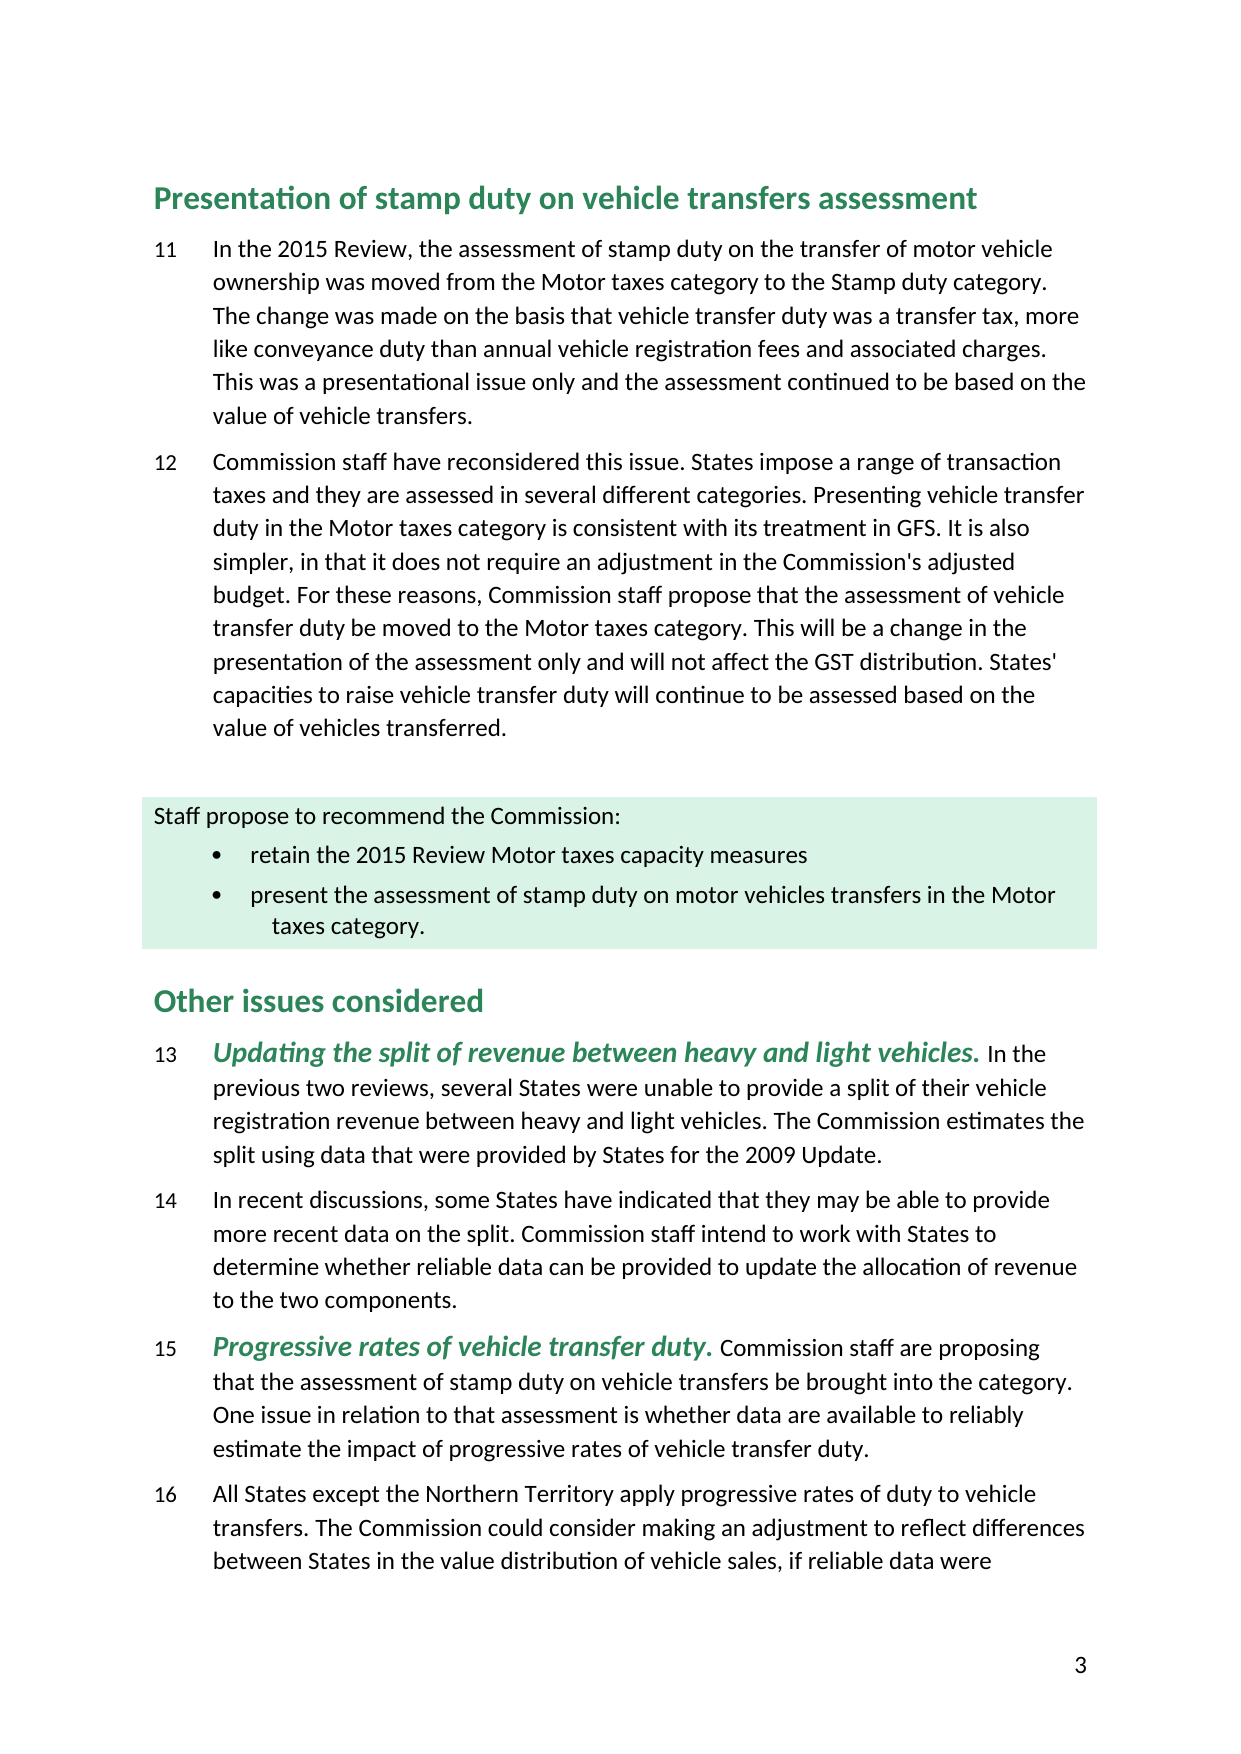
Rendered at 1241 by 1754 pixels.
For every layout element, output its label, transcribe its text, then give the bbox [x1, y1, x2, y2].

text In the 2015 Review, the assessment of stamp duty on the transfer of motor vehicle ownership was moved from the Motor taxes category to the Stamp duty category. The change was made on the basis that vehicle transfer duty was a transfer tax, more like conveyance duty than annual vehicle registration fees and associated charges. This was a presentational issue only and the assessment continued to be based on the value of vehicle transfers. [153, 230, 1087, 430]
text In recent discussions, some States have indicated that they may be able to provide more recent data on the split. Commission staff intend to work with States to determine whether reliable data can be provided to update the allocation of revenue to the two components. [153, 1182, 1087, 1315]
subtitle Other issues considered [153, 980, 1087, 1021]
text Updating the split of revenue between heavy and light vehicles. In the previous two reviews, several States were unable to provide a split of their vehicle registration revenue between heavy and light vehicles. The Commission estimates the split using data that were provided by States for the 2009 Update. [153, 1034, 1087, 1169]
subtitle Presentation of stamp duty on vehicle transfers assessment [153, 177, 1087, 218]
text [153, 1476, 1087, 1576]
text Progressive rates of vehicle transfer duty. Commission staff are proposing that the assessment of stamp duty on vehicle transfers be brought into the category. One issue in relation to that assessment is whether data are available to reliably estimate the impact of progressive rates of vehicle transfer duty. [153, 1328, 1087, 1463]
table_header Staff propose to recommend the Commission: retain the 2015 Review Motor taxes capacity measures present the assessment of stamp duty on motor vehicles transfers in the Motor taxes category. [142, 797, 1097, 949]
text Commission staff have reconsidered this issue. States impose a range of transaction taxes and they are assessed in several different categories. Presenting vehicle transfer duty in the Motor taxes category is consistent with its treatment in GFS. It is also simpler, in that it does not require an adjustment in the Commission's adjusted budget. For these reasons, Commission staff propose that the assessment of vehicle transfer duty be moved to the Motor taxes category. This will be a change in the presentation of the assessment only and will not affect the GST distribution. States' capacities to raise vehicle transfer duty will continue to be assessed based on the value of vehicles transferred. [153, 443, 1087, 743]
